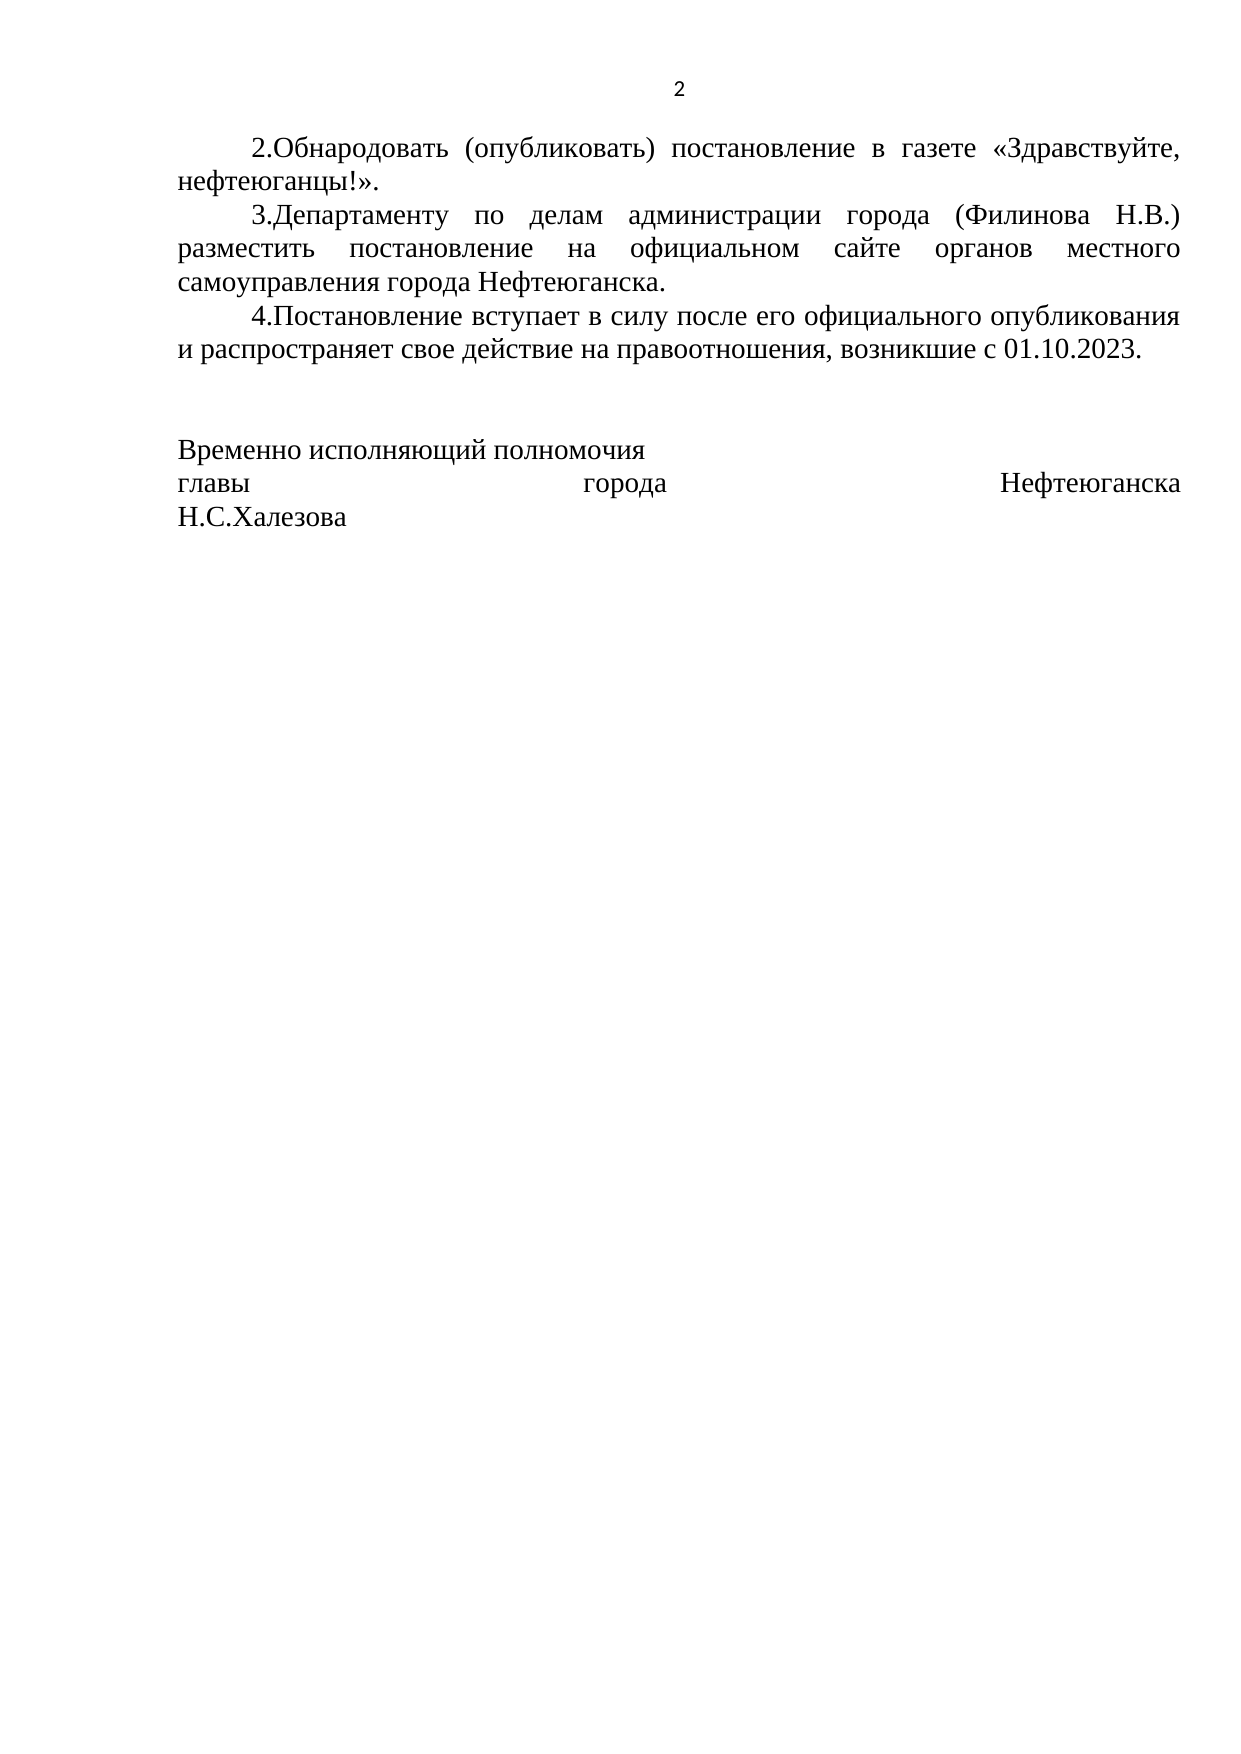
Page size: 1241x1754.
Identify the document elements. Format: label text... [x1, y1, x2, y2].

text 3.Департаменту по делам администрации города (Филинова Н.В.) разместить постановление на официальном сайте органов местного самоуправления города Нефтеюганска. [177, 197, 1181, 298]
text 4.Постановление вступает в силу после его официального опубликования и распространяет свое действие на правоотношения, возникшие с 01.10.2023. [177, 298, 1181, 365]
text главы города Нефтеюганска Н.С.Халезова [177, 465, 1181, 532]
text 2.Обнародовать (опубликовать) постановление в газете «Здравствуйте, нефтеюганцы!». [177, 130, 1181, 197]
text Временно исполняющий полномочия [177, 432, 1181, 465]
